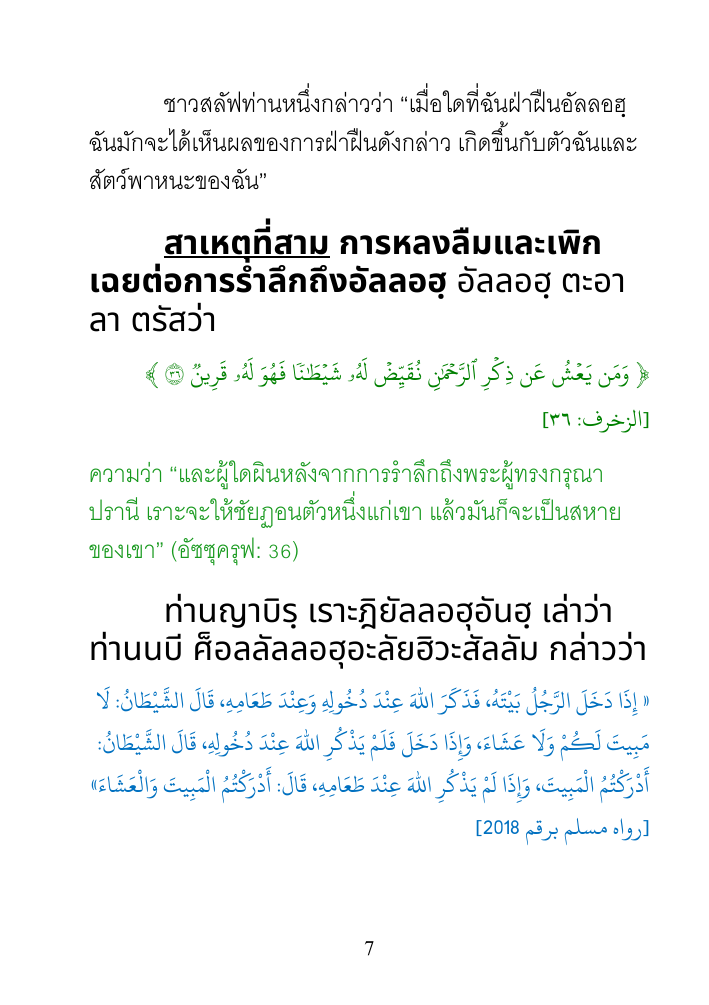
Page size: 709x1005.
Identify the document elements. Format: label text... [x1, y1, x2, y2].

text สาเหตุที่สาม การหลงลืมและเพิกเฉยต่อการรำลึกถึงอัลลอฮฺ อัลลอฮฺ ตะอาลา ตรัสว่า [88, 223, 650, 338]
text ﴿ وَمَن يَعۡشُ عَن ذِكۡرِ ٱلرَّحۡمَٰنِ نُقَيِّضۡ لَهُۥ شَيۡطَٰنٗا فَهُوَ لَهُۥ قَرِينٞ ٣٦ ﴾ [الزخرف: ٣٦] [88, 351, 650, 440]
text « إِذَا دَخَلَ الرَّجُلُ بَيْتَهُ، فَذَكَرَ اللهَ عِنْدَ دُخُولِهِ وَعِنْدَ طَعَامِهِ، قَالَ الشَّيْطَانُ: لَا مَبِيتَ لَكُمْ وَلَا عَشَاءَ، وَإِذَا دَخَلَ فَلَمْ يَذْكُرِ اللهَ عِنْدَ دُخُولِهِ، قَالَ الشَّيْطَانُ: أَدْرَكْتُمُ الْمَبِيتَ، وَإِذَا لَمْ يَذْكُرِ اللهَ عِنْدَ طَعَامِهِ، قَالَ: أَدْرَكْتُمُ الْمَبِيتَ وَالْعَشَاءَ» [رواه مسلم برقم 2018] [88, 680, 650, 849]
text ความว่า “และผู้ใดผินหลังจากการรำลึกถึงพระผู้ทรงกรุณาปรานี เราะจะให้ชัยฏอนตัวหนึ่งแก่เขา แล้วมันก็จะเป็นสหายของเขา” (อัซซุครุฟ: 36) [88, 452, 650, 567]
text ชาวสลัฟท่านหนึ่งกล่าวว่า “เมื่อใดที่ฉันฝ่าฝืนอัลลอฮฺ ฉันมักจะได้เห็นผลของการฝ่าฝืนดังกล่าว เกิดขึ้นกับตัวฉันและสัตว์พาหนะของฉัน” [88, 83, 650, 198]
text ท่านญาบิรฺ เราะฎิยัลลอฮุอันฮฺ เล่าว่า ท่านนบี ศ็อลลัลลอฮุอะลัยฮิวะสัลลัม กล่าวว่า [88, 591, 650, 668]
